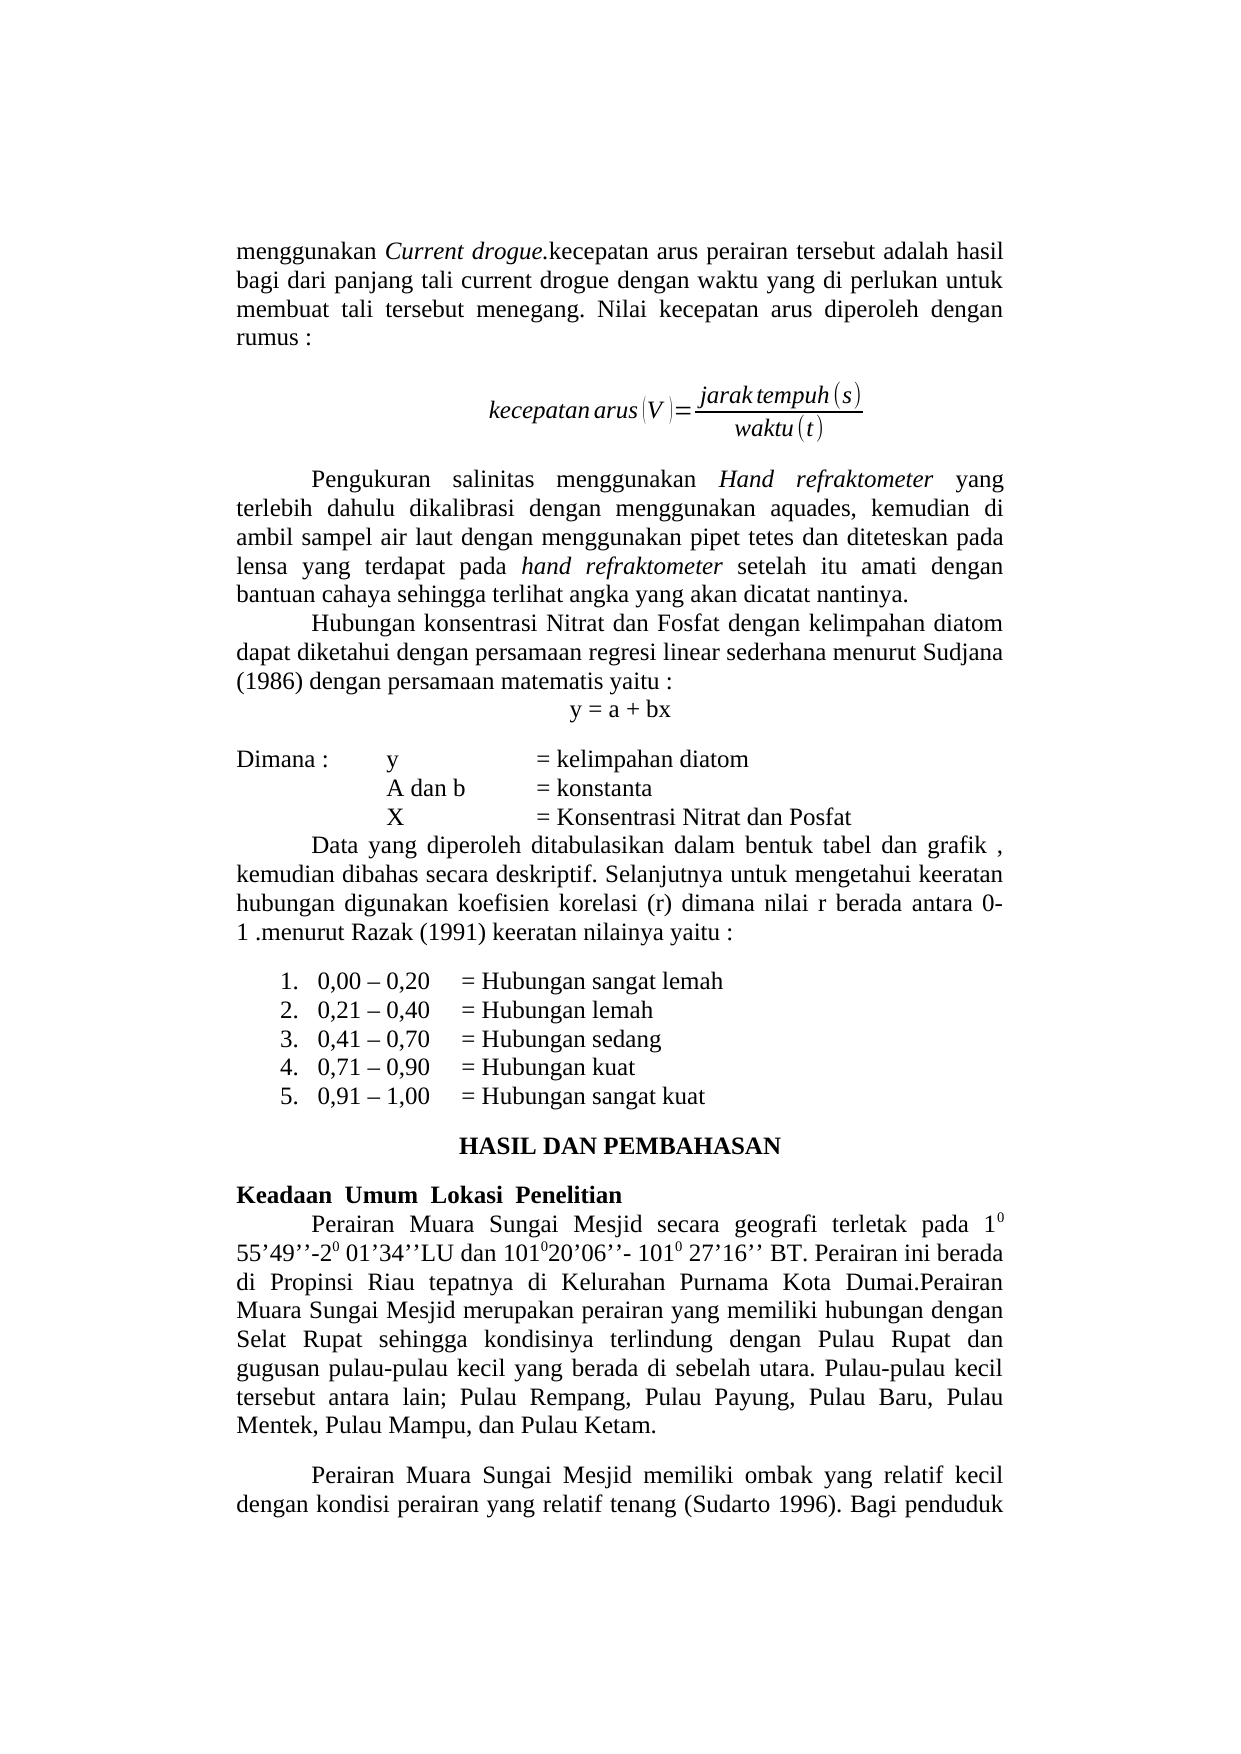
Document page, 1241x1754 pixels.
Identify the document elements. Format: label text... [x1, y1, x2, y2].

text X = Konsentrasi Nitrat dan Posfat [311, 802, 1004, 830]
text A dan b = konstanta [311, 773, 1004, 802]
text Dimana : y = kelimpahan diatom [236, 744, 1004, 773]
text Pengukuran salinitas menggunakan Hand refraktometer yang terlebih dahulu dikalibrasi dengan menggunakan aquades, kemudian di ambil sampel air laut dengan menggunakan pipet tetes dan diteteskan pada lensa yang terdapat pada hand refraktometer setelah itu amati dengan bantuan cahaya sehingga terlihat angka yang akan dicatat nantinya. [236, 464, 1004, 608]
list 0,71 – 0,90 = Hubungan kuat [280, 1052, 1004, 1081]
list 0,21 – 0,40 = Hubungan lemah [280, 995, 1004, 1024]
text Perairan Muara Sungai Mesjid secara geografi terletak pada 10 55’49’’-20 01’34’’LU dan 101020’06’’- 1010 27’16’’ BT. Perairan ini berada di Propinsi Riau tepatnya di Kelurahan Purnama Kota Dumai.Perairan Muara Sungai Mesjid merupakan perairan yang memiliki hubungan dengan Selat Rupat sehingga kondisinya terlindung dengan Pulau Rupat dan gugusan pulau-pulau kecil yang berada di sebelah utara. Pulau-pulau kecil tersebut antara lain; Pulau Rempang, Pulau Payung, Pulau Baru, Pulau Mentek, Pulau Mampu, dan Pulau Ketam. [236, 1209, 1004, 1439]
text Hubungan konsentrasi Nitrat dan Fosfat dengan kelimpahan diatom dapat diketahui dengan persamaan regresi linear sederhana menurut Sudjana (1986) dengan persamaan matematis yaitu : [236, 608, 1004, 694]
text HASIL DAN PEMBAHASAN [236, 1131, 1004, 1159]
list 0,91 – 1,00 = Hubungan sangat kuat [280, 1081, 1004, 1110]
text y = a + bx [236, 694, 1004, 723]
list 0,00 – 0,20 = Hubungan sangat lemah [280, 966, 1004, 995]
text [236, 1460, 1004, 1517]
subtitle Keadaan Umum Lokasi Penelitian [236, 1180, 1004, 1209]
text Data yang diperoleh ditabulasikan dalam bentuk tabel dan grafik , kemudian dibahas secara deskriptif. Selanjutnya untuk mengetahui keeratan hubungan digunakan koefisien korelasi (r) dimana nilai r berada antara 0-1 .menurut Razak (1991) keeratan nilainya yaitu : [236, 830, 1004, 945]
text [236, 236, 1004, 351]
list 0,41 – 0,70 = Hubungan sedang [280, 1024, 1004, 1052]
